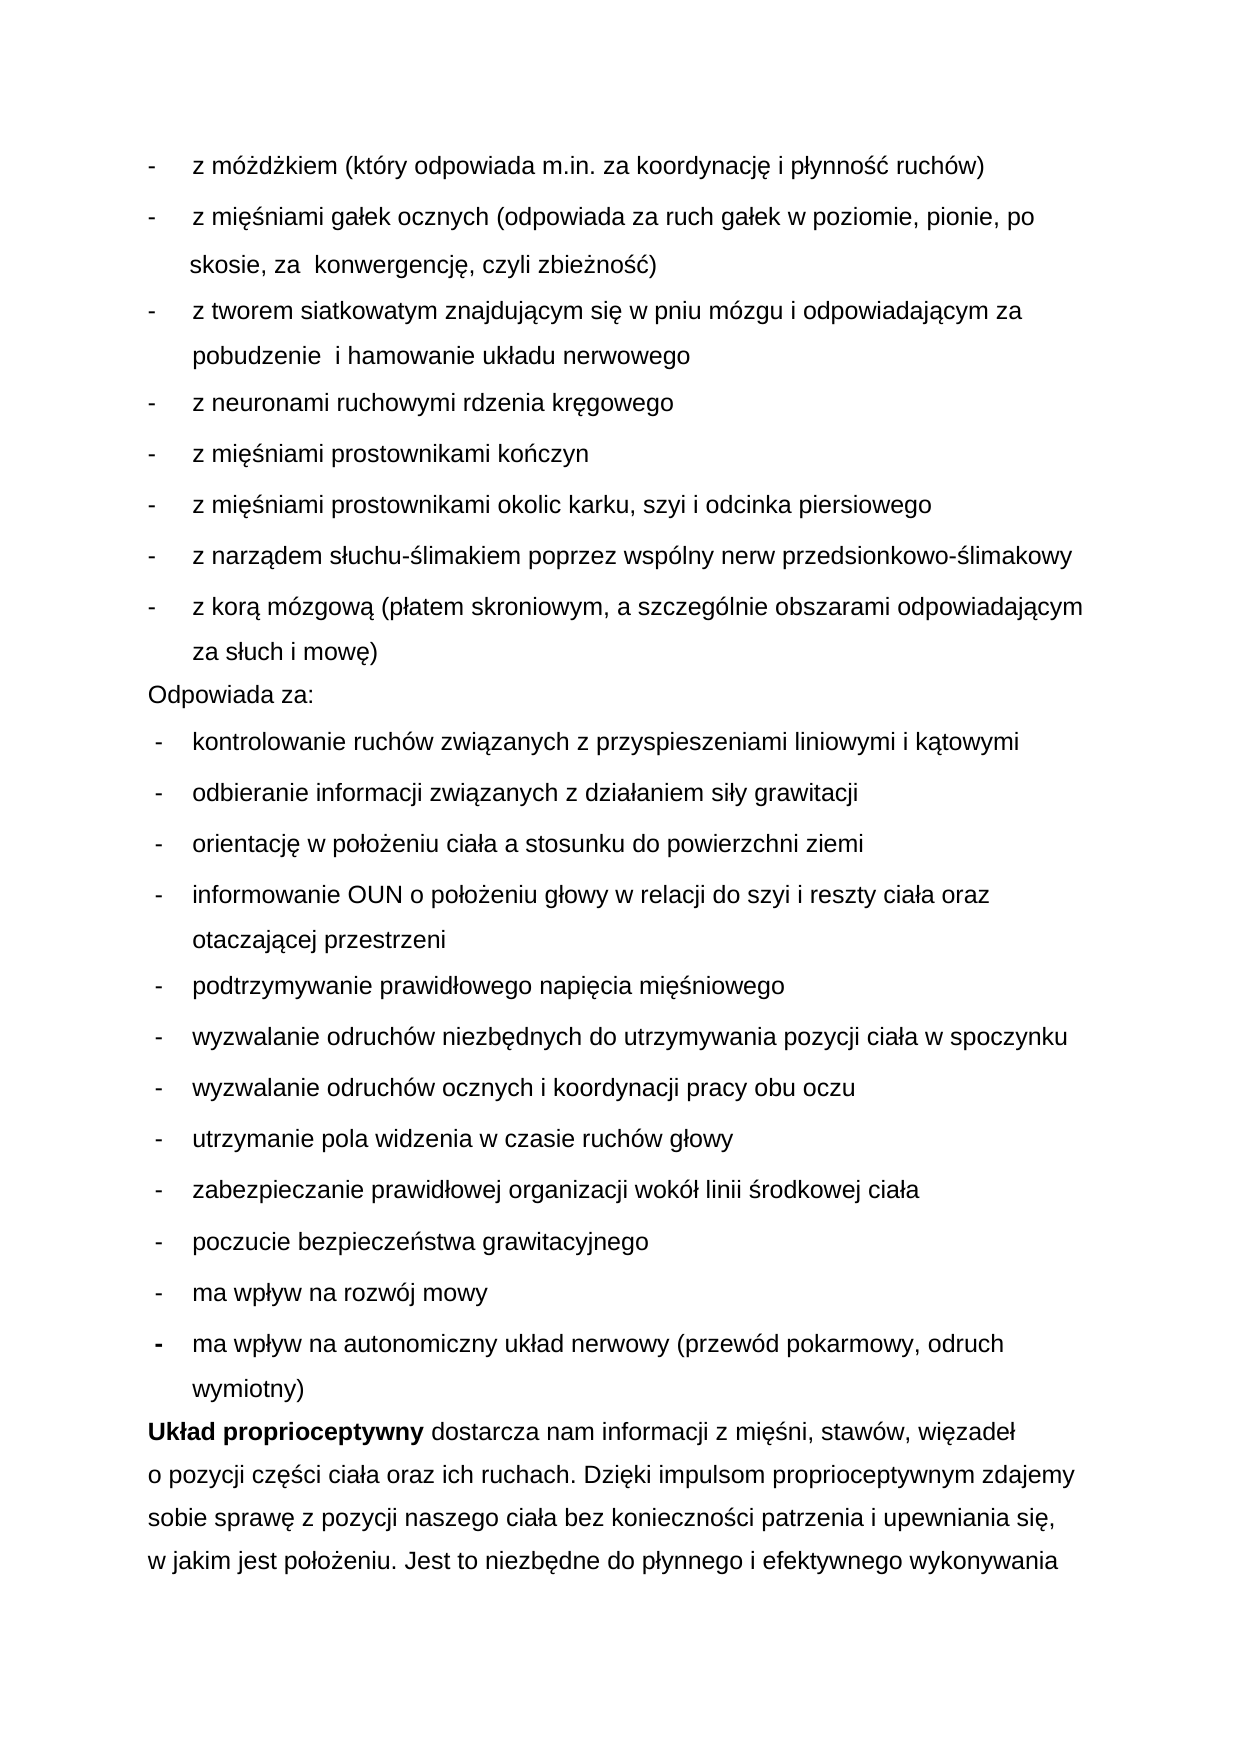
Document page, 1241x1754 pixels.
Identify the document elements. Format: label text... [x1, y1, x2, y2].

text skosie, za konwergencję, czyli zbieżność) [148, 250, 1093, 278]
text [148, 1460, 1093, 1575]
list ma wpływ na rozwój mowy [154, 1274, 1093, 1308]
list z mięśniami prostownikami kończyn [148, 435, 1093, 469]
list odbieranie informacji związanych z działaniem siły grawitacji [154, 774, 1093, 808]
list kontrolowanie ruchów związanych z przyspieszeniami liniowymi i kątowymi [154, 723, 1093, 757]
list zabezpieczanie prawidłowej organizacji wokół linii środkowej ciała [154, 1172, 1093, 1206]
list z mięśniami prostownikami okolic karku, szyi i odcinka piersiowego [148, 486, 1093, 521]
list z mięśniami gałek ocznych (odpowiada za ruch gałek w poziomie, pionie, po [148, 199, 1093, 233]
list wyzwalanie odruchów niezbędnych do utrzymywania pozycji ciała w spoczynku [154, 1019, 1093, 1053]
list z korą mózgową (płatem skroniowym, a szczególnie obszarami odpowiadającym za słuch i mowę) [148, 588, 1093, 666]
list z móżdżkiem (który odpowiada m.in. za koordynację i płynność ruchów) [148, 148, 1093, 182]
list z neuronami ruchowymi rdzenia kręgowego [148, 384, 1093, 418]
list utrzymanie pola widzenia w czasie ruchów głowy [154, 1121, 1093, 1155]
text Odpowiada za: [148, 680, 1093, 709]
list podtrzymywanie prawidłowego napięcia mięśniowego [154, 968, 1093, 1002]
list informowanie OUN o położeniu głowy w relacji do szyi i reszty ciała oraz otaczającej przestrzeni [154, 876, 1093, 953]
list poczucie bezpieczeństwa grawitacyjnego [154, 1223, 1093, 1257]
text Układ proprioceptywny dostarcza nam informacji z mięśni, stawów, więzadeł [148, 1417, 1093, 1446]
list z tworem siatkowatym znajdującym się w pniu mózgu i odpowiadającym za pobudzenie i hamowanie układu nerwowego [148, 293, 1093, 370]
list z narządem słuchu-ślimakiem poprzez wspólny nerw przedsionkowo-ślimakowy [148, 537, 1093, 572]
list orientację w położeniu ciała a stosunku do powierzchni ziemi [154, 825, 1093, 859]
list wyzwalanie odruchów ocznych i koordynacji pracy obu oczu [154, 1070, 1093, 1104]
list ma wpływ na autonomiczny układ nerwowy (przewód pokarmowy, odruch wymiotny) [154, 1325, 1093, 1402]
